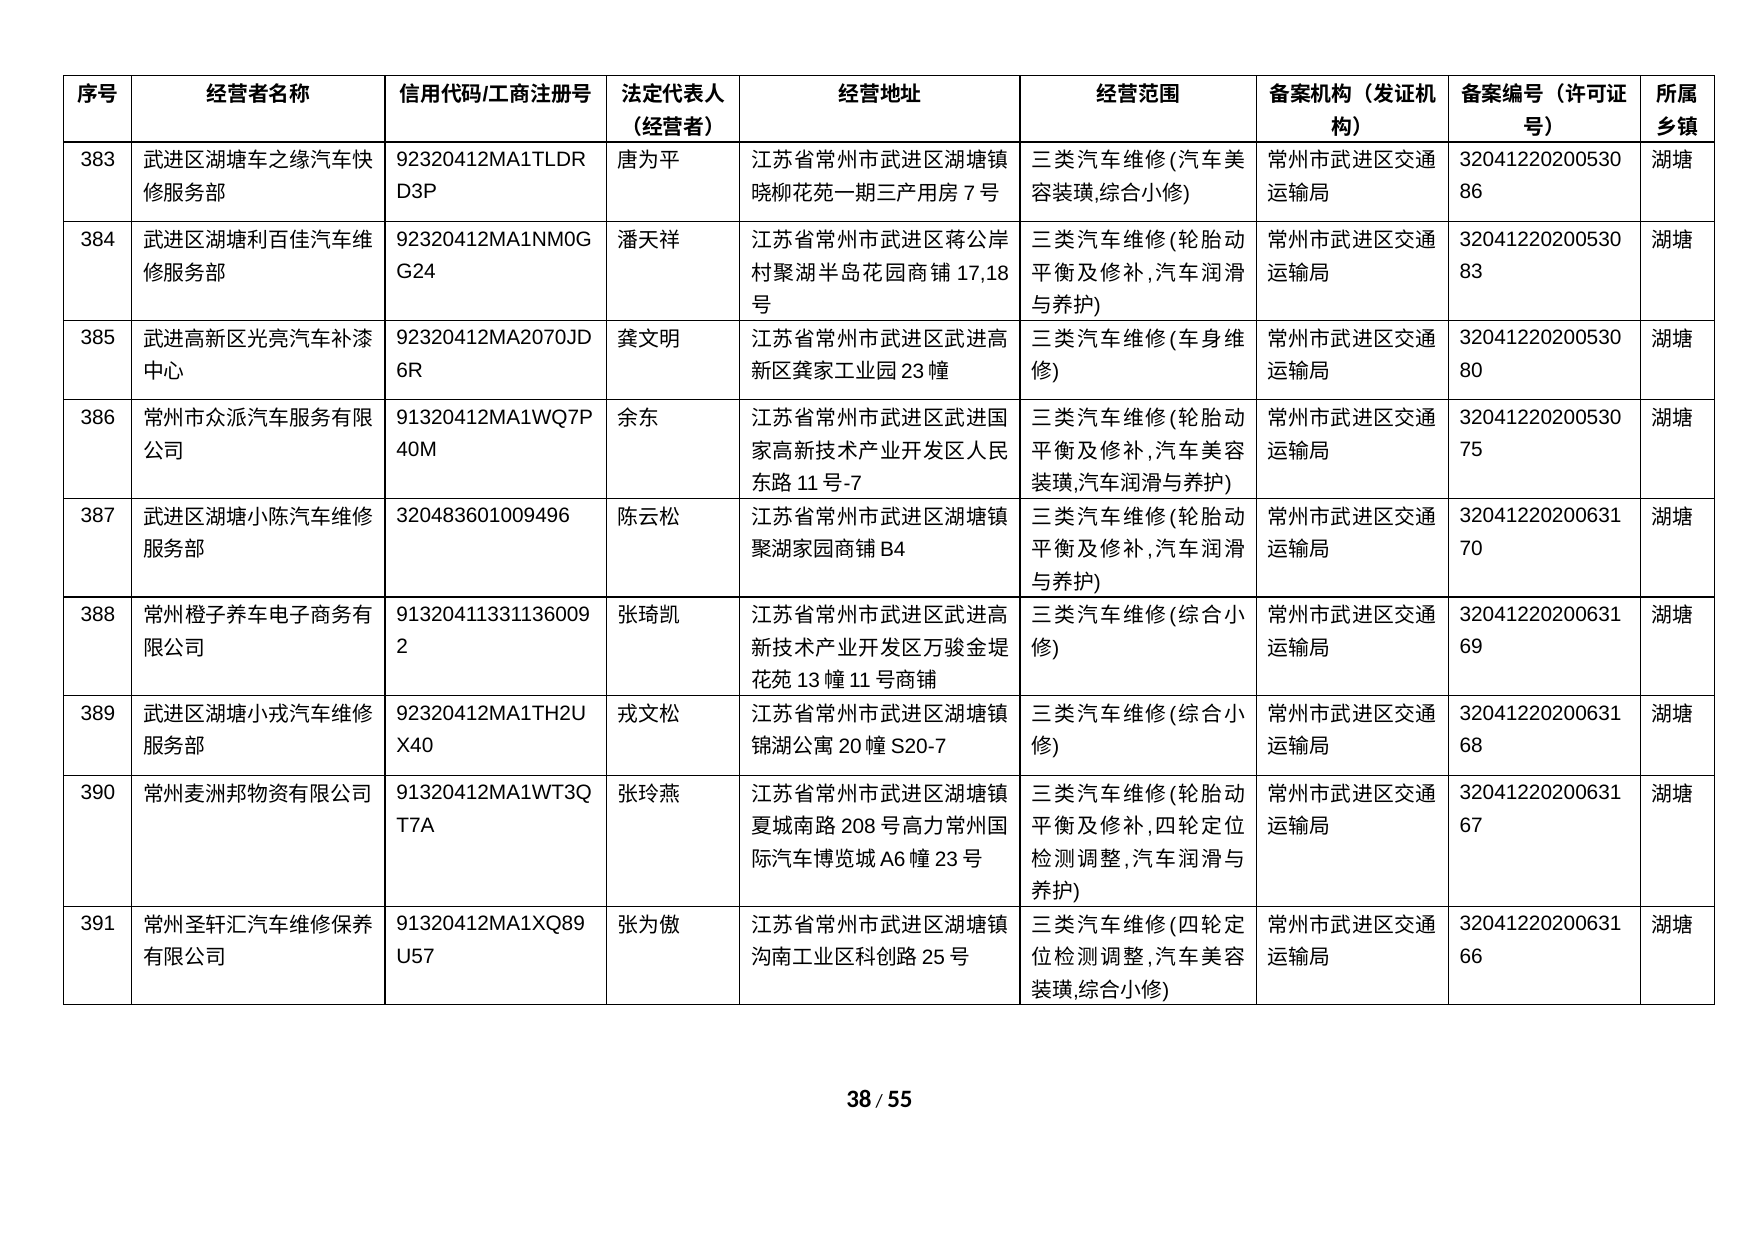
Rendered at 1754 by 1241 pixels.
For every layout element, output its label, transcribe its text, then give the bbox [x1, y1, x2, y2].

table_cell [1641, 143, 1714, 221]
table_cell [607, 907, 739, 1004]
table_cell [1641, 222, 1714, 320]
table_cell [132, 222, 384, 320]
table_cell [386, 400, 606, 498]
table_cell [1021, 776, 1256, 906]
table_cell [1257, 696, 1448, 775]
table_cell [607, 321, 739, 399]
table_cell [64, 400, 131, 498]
table_header 经营者名称 [132, 76, 384, 141]
table_header 经营地址 [740, 76, 1019, 141]
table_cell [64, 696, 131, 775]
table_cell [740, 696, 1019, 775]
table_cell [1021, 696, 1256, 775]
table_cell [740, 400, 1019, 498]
table_header 信用代码/工商注册号 [386, 76, 606, 141]
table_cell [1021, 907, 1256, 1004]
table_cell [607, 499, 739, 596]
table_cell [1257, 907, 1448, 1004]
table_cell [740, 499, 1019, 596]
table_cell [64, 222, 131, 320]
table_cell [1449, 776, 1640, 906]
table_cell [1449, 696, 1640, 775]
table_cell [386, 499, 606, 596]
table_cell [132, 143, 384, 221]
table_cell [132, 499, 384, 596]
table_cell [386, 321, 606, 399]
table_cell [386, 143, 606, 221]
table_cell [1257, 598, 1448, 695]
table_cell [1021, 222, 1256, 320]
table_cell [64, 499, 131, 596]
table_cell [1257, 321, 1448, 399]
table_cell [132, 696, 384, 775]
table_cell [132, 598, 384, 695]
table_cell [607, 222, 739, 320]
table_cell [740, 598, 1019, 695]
table_header 备案编号（许可证号） [1449, 76, 1640, 141]
table_header 序号 [64, 76, 131, 141]
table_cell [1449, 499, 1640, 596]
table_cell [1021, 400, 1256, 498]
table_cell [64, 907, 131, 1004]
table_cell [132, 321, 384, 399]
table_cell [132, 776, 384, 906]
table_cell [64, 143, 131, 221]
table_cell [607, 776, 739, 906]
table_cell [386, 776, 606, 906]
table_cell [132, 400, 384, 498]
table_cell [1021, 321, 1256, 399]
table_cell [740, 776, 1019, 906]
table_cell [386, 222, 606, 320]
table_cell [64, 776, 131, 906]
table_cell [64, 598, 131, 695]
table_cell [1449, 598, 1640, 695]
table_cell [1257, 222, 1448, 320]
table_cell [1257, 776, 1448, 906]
table_header 所属乡镇 [1641, 76, 1714, 141]
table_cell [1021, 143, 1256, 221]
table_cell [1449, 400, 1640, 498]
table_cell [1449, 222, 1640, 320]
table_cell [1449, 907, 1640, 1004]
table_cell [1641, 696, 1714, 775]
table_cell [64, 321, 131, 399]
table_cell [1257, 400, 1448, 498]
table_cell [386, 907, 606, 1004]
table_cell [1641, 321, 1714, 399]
table_header 经营范围 [1021, 76, 1256, 141]
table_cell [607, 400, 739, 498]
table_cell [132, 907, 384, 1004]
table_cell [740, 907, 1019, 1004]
table_header 法定代表人（经营者） [607, 76, 739, 141]
table_header 备案机构（发证机构） [1257, 76, 1448, 141]
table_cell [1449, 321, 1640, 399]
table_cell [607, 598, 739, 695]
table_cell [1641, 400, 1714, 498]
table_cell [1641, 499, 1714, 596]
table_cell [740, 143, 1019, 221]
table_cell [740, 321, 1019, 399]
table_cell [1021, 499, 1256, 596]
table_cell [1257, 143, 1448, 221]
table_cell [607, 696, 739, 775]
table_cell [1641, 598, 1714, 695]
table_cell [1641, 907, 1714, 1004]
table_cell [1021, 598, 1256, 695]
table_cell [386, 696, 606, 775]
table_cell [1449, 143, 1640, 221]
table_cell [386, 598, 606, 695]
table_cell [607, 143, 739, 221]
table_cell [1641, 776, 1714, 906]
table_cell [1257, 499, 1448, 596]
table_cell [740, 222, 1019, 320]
